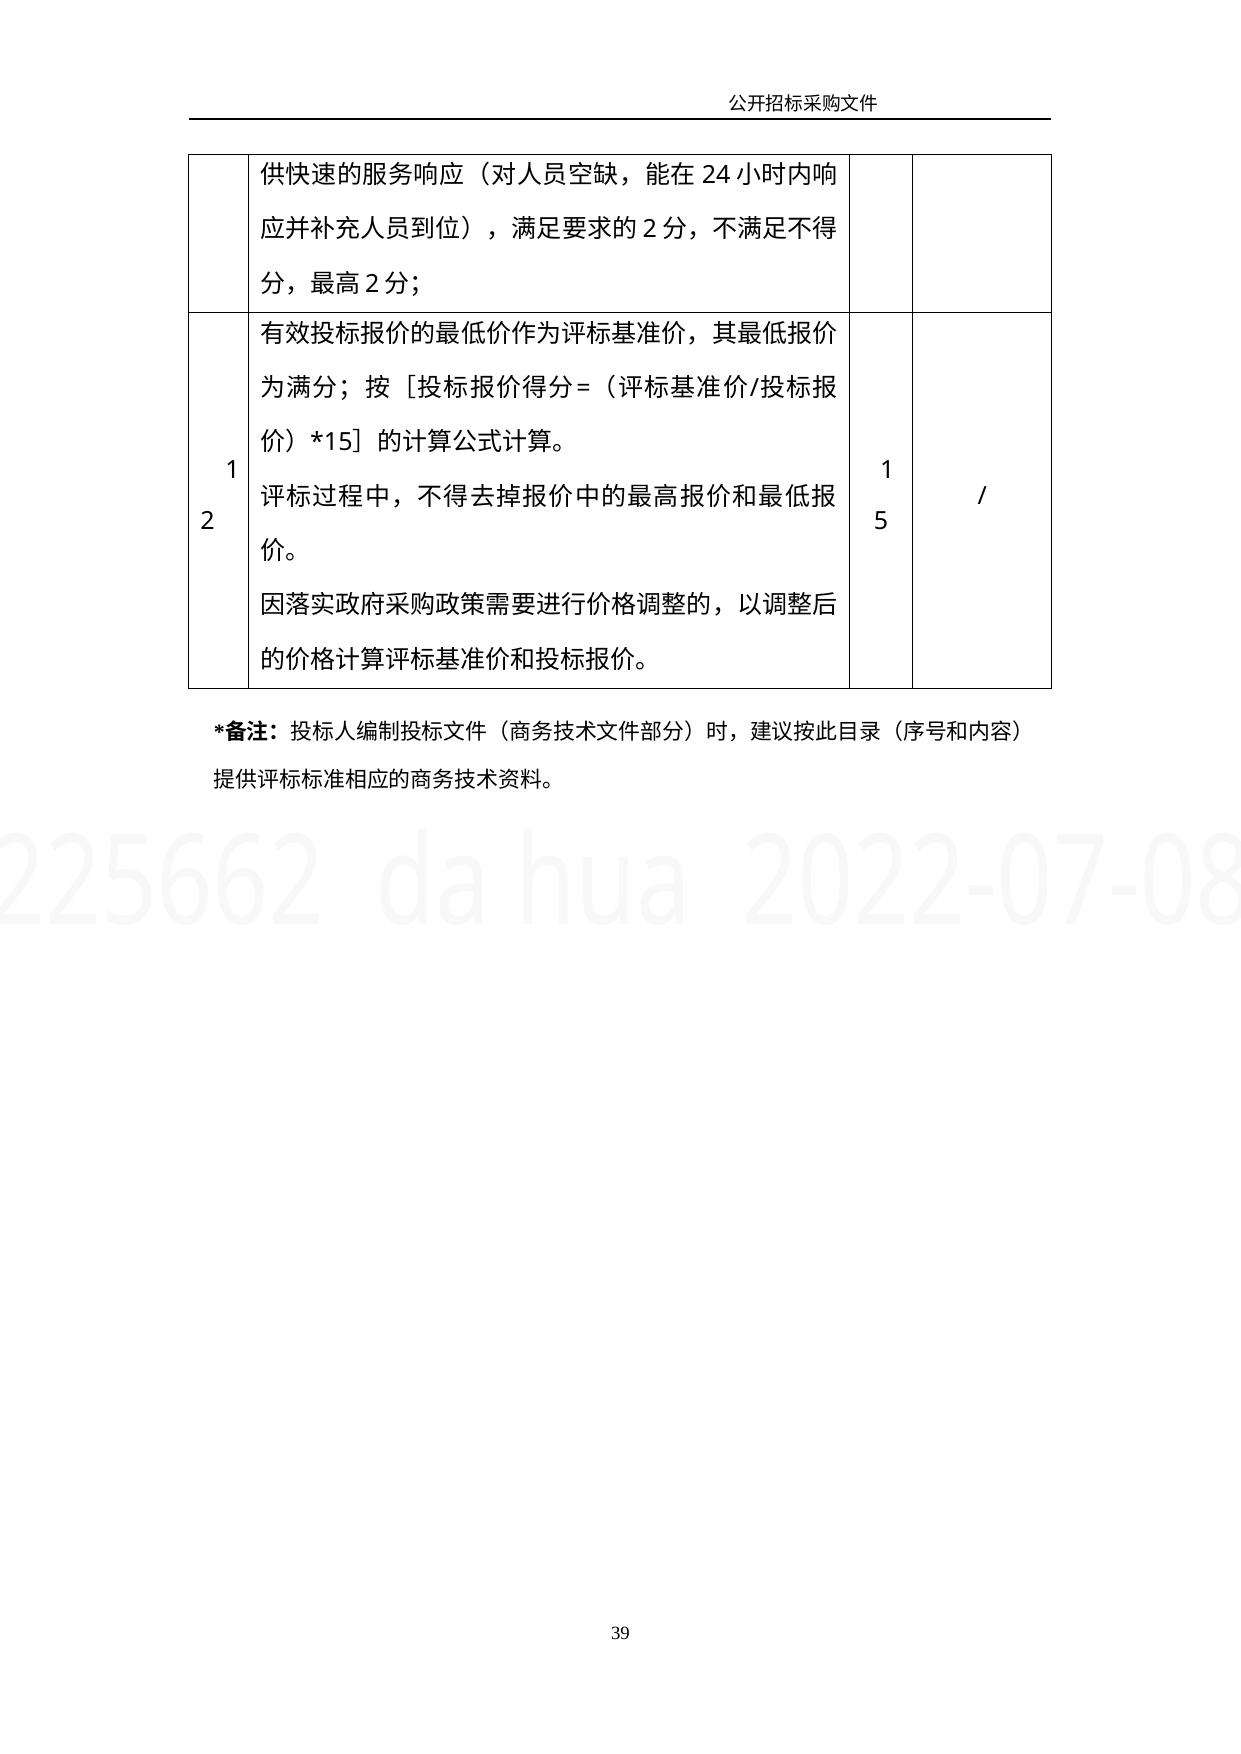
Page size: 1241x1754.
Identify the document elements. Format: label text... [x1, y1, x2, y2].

table_cell 2 [850, 155, 912, 312]
text *备注：投标人编制投标文件（商务技术文件部分）时，建议按此目录（序号和内容）提供评标标准相应的商务技术资料。 [214, 714, 1051, 793]
table_cell 有效投标报价的最低价作为评标基准价，其最低报价为满分；按［投标报价得分=（评标基准价/投标报价）*15］的计算公式计算。 评标过程中，不得去掉报价中的最高报价和最低报价。 因落实政府采购政策需要进行价格调整的，以调整后的价格计算评标基准价和投标报价。 [249, 313, 849, 688]
table_cell [913, 155, 1051, 312]
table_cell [249, 155, 849, 312]
table_cell 11 [189, 155, 248, 312]
table_cell 12 [189, 313, 248, 688]
table_cell / [913, 313, 1051, 688]
table_cell 15 [850, 313, 912, 688]
